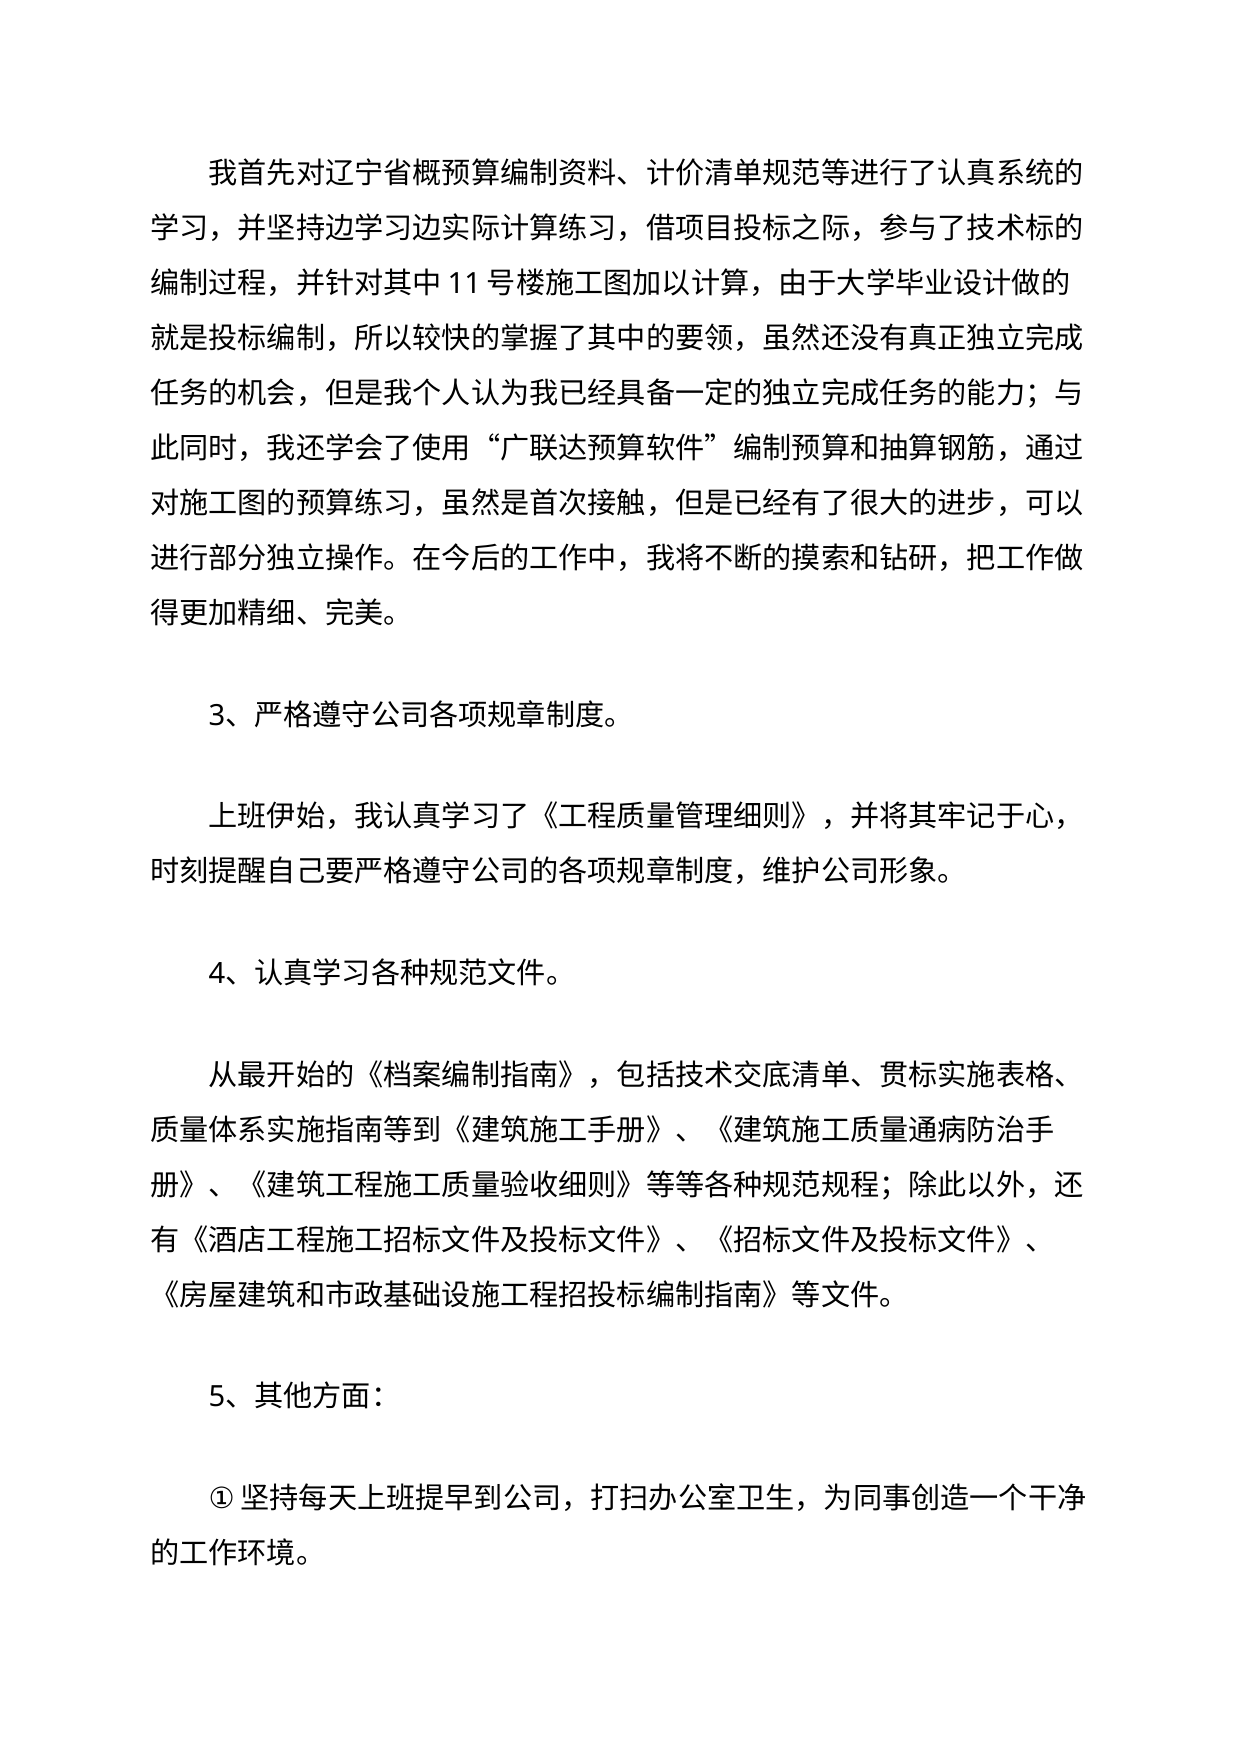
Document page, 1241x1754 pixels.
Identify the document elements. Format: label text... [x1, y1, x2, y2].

text 3、严格遵守公司各项规章制度。 [150, 691, 1090, 733]
text ①坚持每天上班提早到公司，打扫办公室卫生，为同事创造一个干净的工作环境。 [150, 1475, 1090, 1572]
text 5、其他方面： [150, 1373, 1090, 1415]
text 上班伊始，我认真学习了《工程质量管理细则》，并将其牢记于心，时刻提醒自己要严格遵守公司的各项规章制度，维护公司形象。 [150, 793, 1090, 890]
text 我首先对辽宁省概预算编制资料、计价清单规范等进行了认真系统的学习，并坚持边学习边实际计算练习，借项目投标之际，参与了技术标的编制过程，并针对其中11号楼施工图加以计算，由于大学毕业设计做的就是投标编制，所以较快的掌握了其中的要领，虽然还没有真正独立完成任务的机会，但是我个人认为我已经具备一定的独立完成任务的能力；与此同时，我还学会了使用“广联达预算软件”编制预算和抽算钢筋，通过对施工图的预算练习，虽然是首次接触，但是已经有了很大的进步，可以进行部分独立操作。在今后的工作中，我将不断的摸索和钻研，把工作做得更加精细、完美。 [150, 150, 1090, 632]
text 4、认真学习各种规范文件。 [150, 950, 1090, 992]
text 从最开始的《档案编制指南》，包括技术交底清单、贯标实施表格、质量体系实施指南等到《建筑施工手册》、《建筑施工质量通病防治手册》、《建筑工程施工质量验收细则》等等各种规范规程；除此以外，还有《酒店工程施工招标文件及投标文件》、《招标文件及投标文件》、《房屋建筑和市政基础设施工程招投标编制指南》等文件。 [150, 1052, 1090, 1313]
